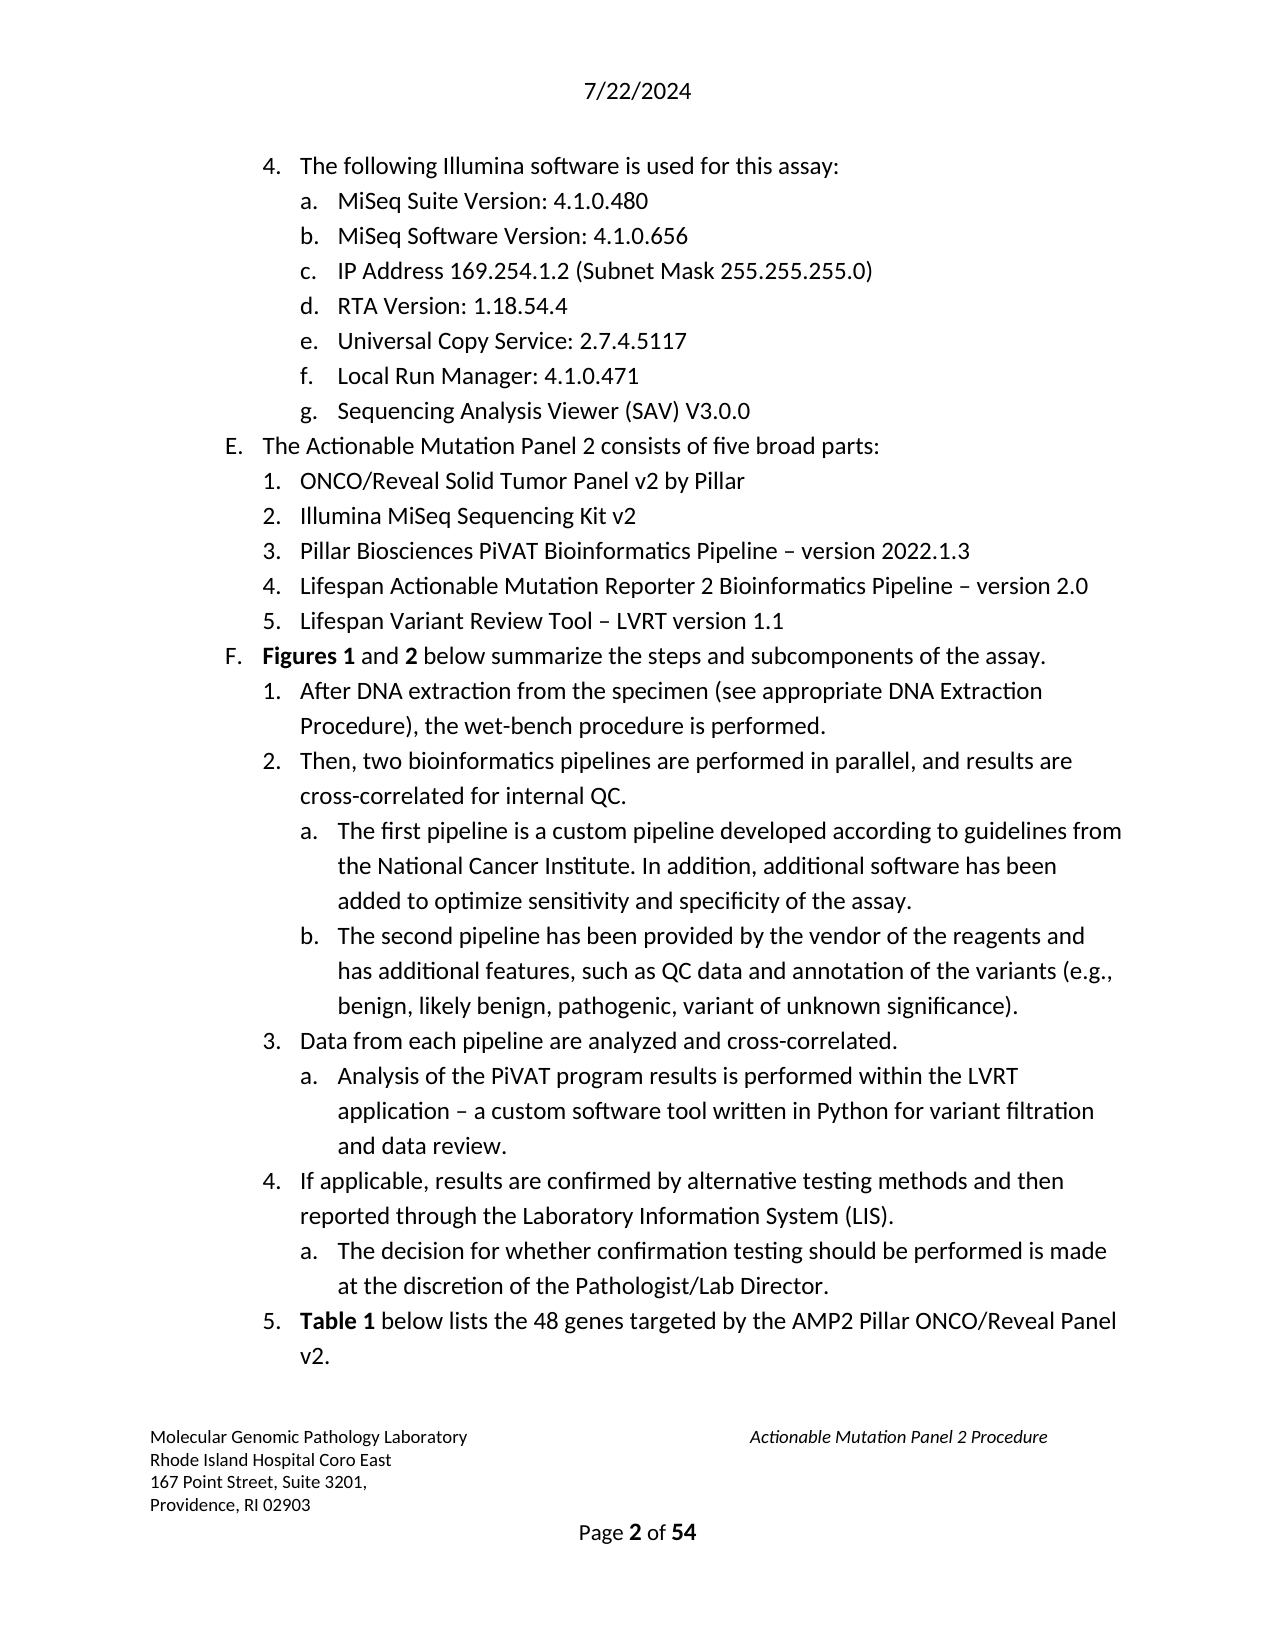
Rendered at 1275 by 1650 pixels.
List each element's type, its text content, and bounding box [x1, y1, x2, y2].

list The Actionable Mutation Panel 2 consists of five broad parts: [225, 430, 1125, 461]
list The first pipeline is a custom pipeline developed according to guidelines from the National Cancer Institute. In addition, additional software has been added to optimize sensitivity and specificity of the assay. [300, 815, 1125, 916]
list Analysis of the PiVAT program results is performed within the LVRT application – a custom software tool written in Python for variant filtration and data review. [300, 1060, 1125, 1161]
list The following Illumina software is used for this assay: [262, 150, 1125, 181]
list Then, two bioinformatics pipelines are performed in parallel, and results are cross-correlated for internal QC. [262, 745, 1125, 811]
list Figures 1 and 2 below summarize the steps and subcomponents of the assay. [225, 640, 1125, 671]
list Data from each pipeline are analyzed and cross-correlated. [262, 1025, 1125, 1056]
list Illumina MiSeq Sequencing Kit v2 [262, 500, 1125, 531]
list The decision for whether confirmation testing should be performed is made at the discretion of the Pathologist/Lab Director. [300, 1235, 1125, 1301]
list Sequencing Analysis Viewer (SAV) V3.0.0 [300, 395, 1125, 426]
list MiSeq Suite Version: 4.1.0.480 [300, 185, 1125, 216]
list IP Address 169.254.1.2 (Subnet Mask 255.255.255.0) [300, 255, 1125, 286]
list Lifespan Actionable Mutation Reporter 2 Bioinformatics Pipeline – version 2.0 [262, 570, 1125, 601]
list Table 1 below lists the 48 genes targeted by the AMP2 Pillar ONCO/Reveal Panel v2. [262, 1305, 1125, 1371]
list Universal Copy Service: 2.7.4.5117 [300, 325, 1125, 356]
list Lifespan Variant Review Tool – LVRT version 1.1 [262, 605, 1125, 636]
list After DNA extraction from the specimen (see appropriate DNA Extraction Procedure), the wet-bench procedure is performed. [262, 675, 1125, 741]
list ONCO/Reveal Solid Tumor Panel v2 by Pillar [262, 465, 1125, 496]
list If applicable, results are confirmed by alternative testing methods and then reported through the Laboratory Information System (LIS). [262, 1165, 1125, 1231]
list MiSeq Software Version: 4.1.0.656 [300, 220, 1125, 251]
list The second pipeline has been provided by the vendor of the reagents and has additional features, such as QC data and annotation of the variants (e.g., benign, likely benign, pathogenic, variant of unknown significance). [300, 920, 1125, 1021]
list RTA Version: 1.18.54.4 [300, 290, 1125, 321]
list Local Run Manager: 4.1.0.471 [300, 360, 1125, 391]
list Pillar Biosciences PiVAT Bioinformatics Pipeline – version 2022.1.3 [262, 535, 1125, 566]
